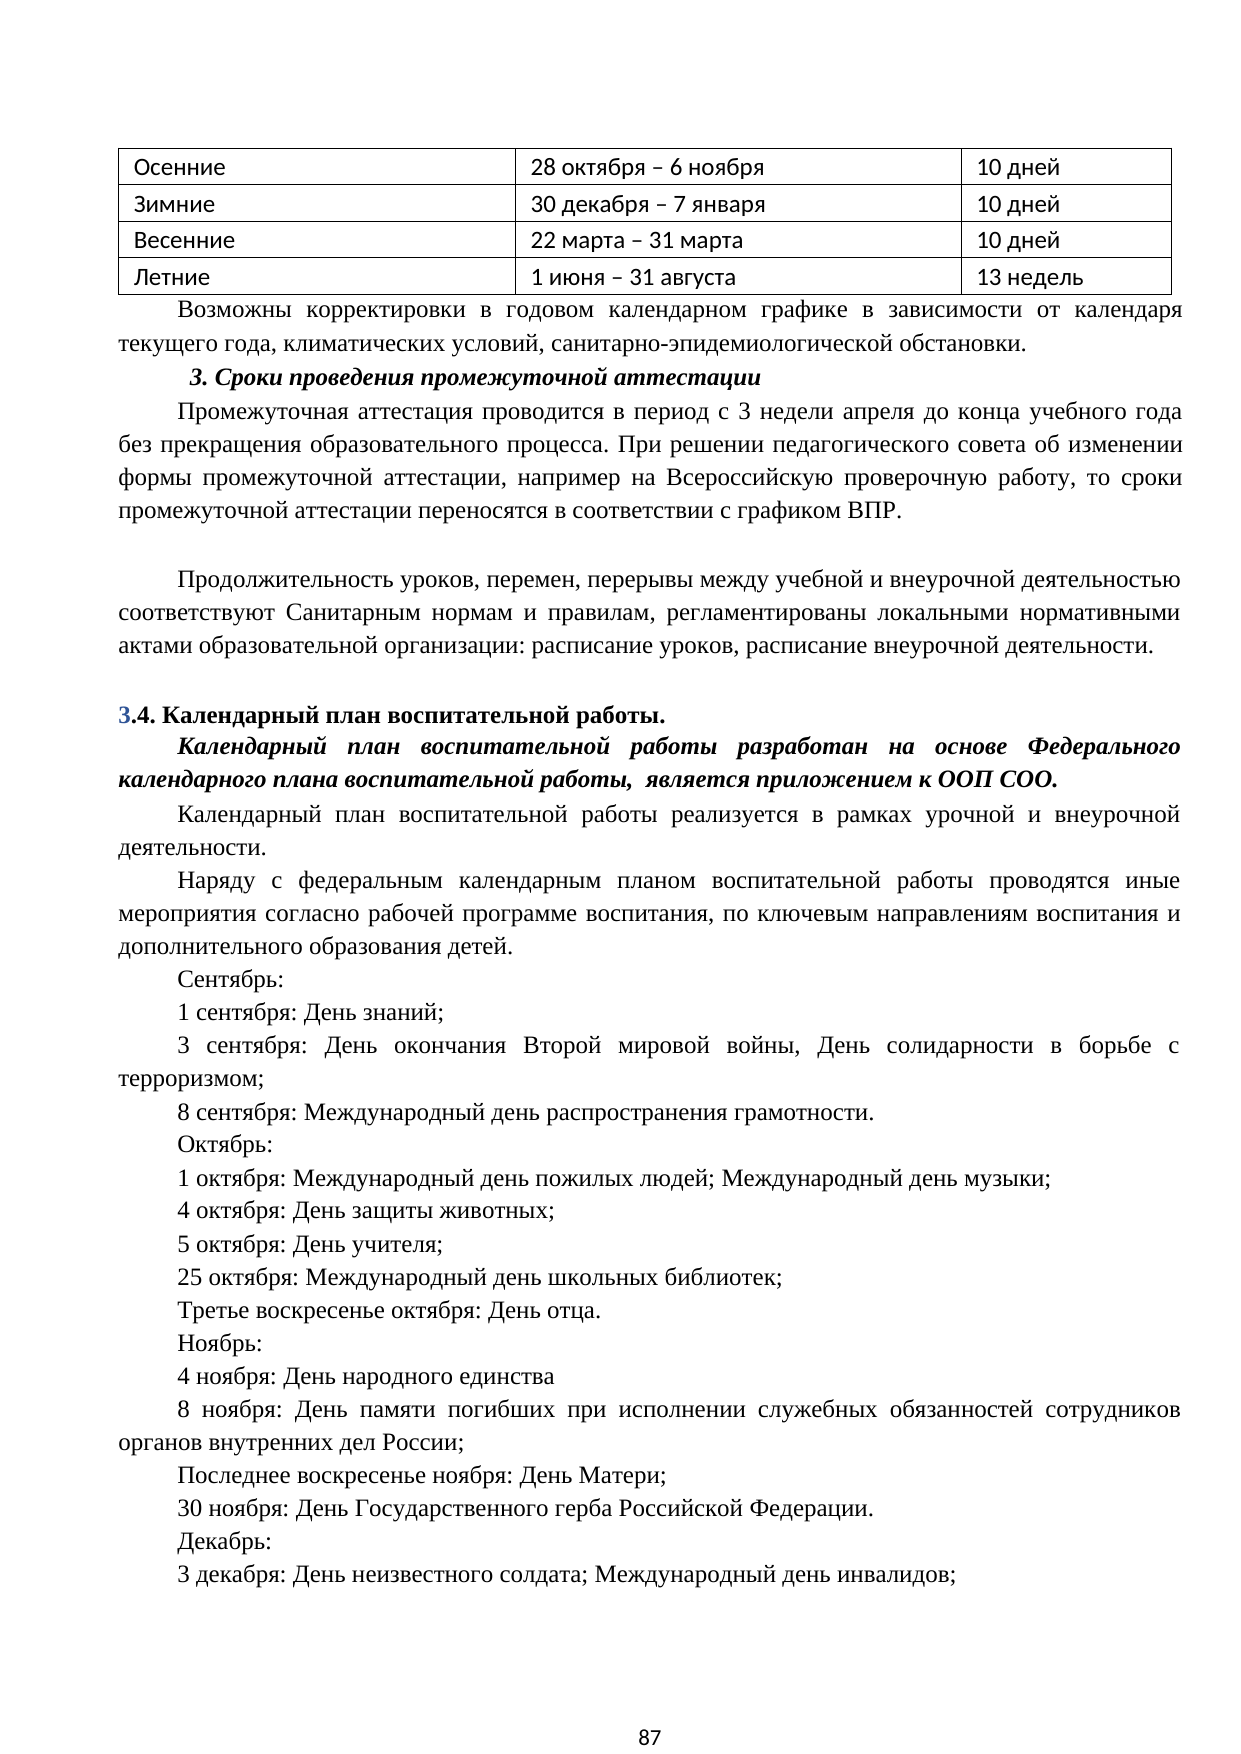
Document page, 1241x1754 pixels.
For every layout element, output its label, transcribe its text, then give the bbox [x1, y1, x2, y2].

table_cell 1 июня – 31 августа [516, 258, 961, 293]
text 4 ноября: День народного единства [118, 1361, 1181, 1389]
subtitle 3.4. Календарный план воспитательной работы. [118, 700, 1181, 729]
table_cell Осенние [119, 149, 515, 184]
text Календарный план воспитательной работы разработан на основе Федерального календарного плана воспитательной работы, является приложением к ООП СОО. [118, 731, 1184, 793]
text 3 сентября: День окончания Второй мировой войны, День солидарности в борьбе с терроризмом; [118, 1031, 1181, 1092]
table_cell 30 декабря – 7 января [516, 185, 961, 221]
text 4 октября: День защиты животных; [118, 1196, 1181, 1224]
table_cell 10 дней [962, 149, 1171, 184]
text 25 октября: Международный день школьных библиотек; [118, 1262, 1181, 1290]
text 30 ноября: День Государственного герба Российской Федерации. [118, 1493, 1181, 1522]
text Сентябрь: [118, 964, 1181, 993]
text 1 октября: Международный день пожилых людей; Международный день музыки; [118, 1163, 1181, 1191]
text Промежуточная аттестация проводится в период с 3 недели апреля до конца учебного года без прекращения образовательного процесса. При решении педагогического совета об изменении формы промежуточной аттестации, например на Всероссийскую проверочную работу, то сроки промежуточной аттестации переносятся в соответствии с графиком ВПР. [118, 396, 1184, 524]
text 8 ноября: День памяти погибших при исполнении служебных обязанностей сотрудников органов внутренних дел России; [118, 1394, 1181, 1456]
table_cell 10 дней [962, 222, 1171, 257]
table_cell 10 дней [962, 185, 1171, 221]
text Октябрь: [118, 1129, 1181, 1158]
table_cell Зимние [119, 185, 515, 221]
text 5 октября: День учителя; [118, 1229, 1181, 1257]
text Декабрь: [118, 1526, 1181, 1554]
table_cell 28 октября – 6 ноября [516, 149, 961, 184]
table_cell Весенние [119, 222, 515, 257]
text Возможны корректировки в годовом календарном графике в зависимости от календаря текущего года, климатических условий, санитарно-эпидемиологической обстановки. [118, 294, 1184, 356]
text 8 сентября: Международный день распространения грамотности. [118, 1097, 1181, 1125]
text 3 декабря: День неизвестного солдата; Международный день инвалидов; [118, 1559, 1181, 1588]
text Третье воскресенье октября: День отца. [118, 1295, 1181, 1323]
text Ноябрь: [118, 1328, 1181, 1356]
table_cell 13 недель [962, 258, 1171, 293]
text 1 сентября: День знаний; [118, 997, 1181, 1026]
text Календарный план воспитательной работы реализуется в рамках урочной и внеурочной деятельности. [118, 799, 1181, 861]
text Наряду с федеральным календарным планом воспитательной работы проводятся иные мероприятия согласно рабочей программе воспитания, по ключевым направлениям воспитания и дополнительного образования детей. [118, 865, 1181, 960]
text 3. Сроки проведения промежуточной аттестации [118, 362, 1184, 391]
text Продолжительность уроков, перемен, перерывы между учебной и внеурочной деятельностью соответствуют Санитарным нормам и правилам, регламентированы локальными нормативными актами образовательной организации: расписание уроков, расписание внеурочной деятельности. [118, 564, 1181, 659]
table_cell Летние [119, 258, 515, 293]
table_cell 22 марта – 31 марта [516, 222, 961, 257]
text Последнее воскресенье ноября: День Матери; [118, 1460, 1181, 1488]
